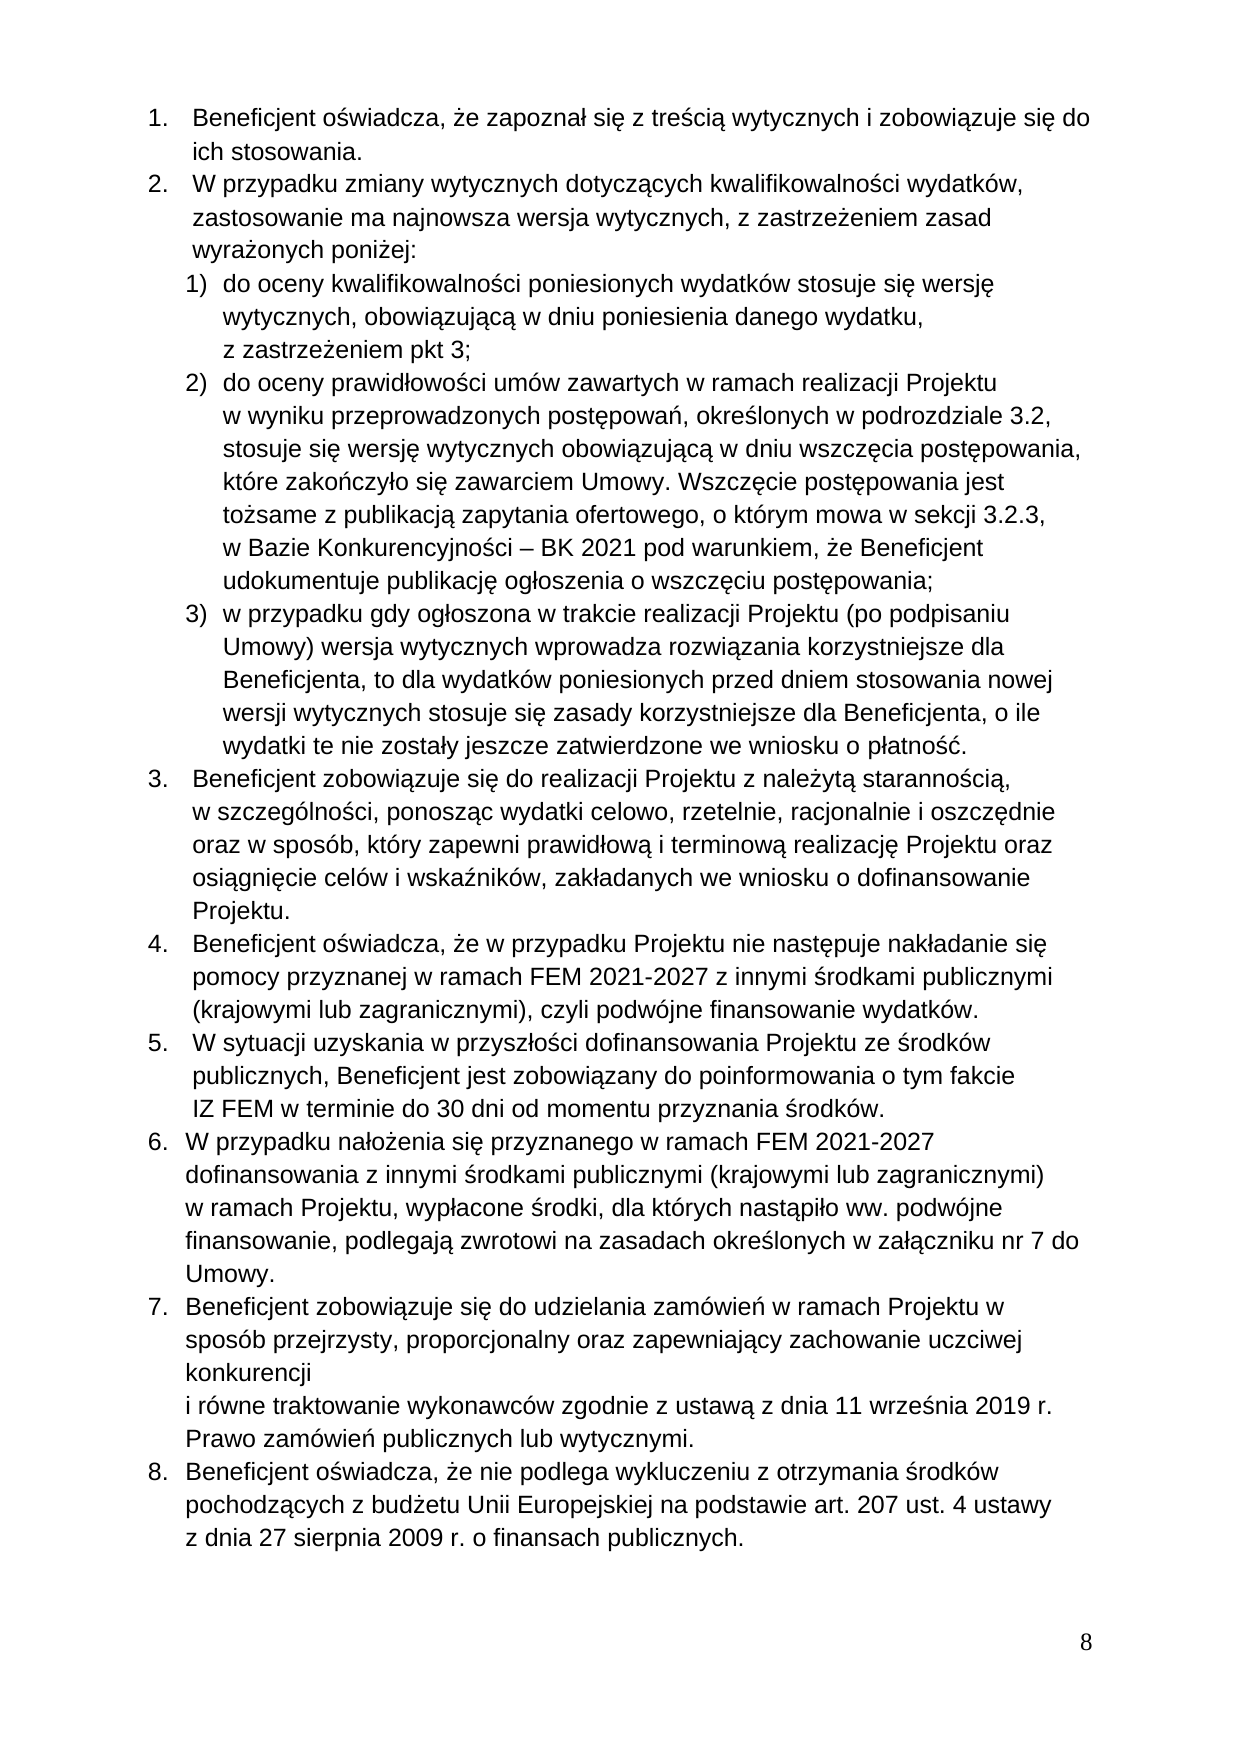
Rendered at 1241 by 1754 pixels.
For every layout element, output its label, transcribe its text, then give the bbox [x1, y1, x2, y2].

list Beneficjent zobowiązuje się do udzielania zamówień w ramach Projektu w sposób przejrzysty, proporcjonalny oraz zapewniający zachowanie uczciwej konkurencji i równe traktowanie wykonawców zgodnie z ustawą z dnia 11 września 2019 r. Prawo zamówień publicznych lub wytycznymi. [148, 1292, 1093, 1453]
list W przypadku zmiany wytycznych dotyczących kwalifikowalności wydatków, zastosowanie ma najnowsza wersja wytycznych, z zastrzeżeniem zasad wyrażonych poniżej: [148, 169, 1093, 264]
list do oceny kwalifikowalności poniesionych wydatków stosuje się wersję wytycznych, obowiązującą w dniu poniesienia danego wydatku, z zastrzeżeniem pkt 3; [185, 268, 1093, 363]
list do oceny prawidłowości umów zawartych w ramach realizacji Projektu w wyniku przeprowadzonych postępowań, określonych w podrozdziale 3.2, stosuje się wersję wytycznych obowiązującą w dniu wszczęcia postępowania, które zakończyło się zawarciem Umowy. Wszczęcie postępowania jest tożsame z publikacją zapytania ofertowego, o którym mowa w sekcji 3.2.3, w Bazie Konkurencyjności – BK 2021 pod warunkiem, że Beneficjent udokumentuje publikację ogłoszenia o wszczęciu postępowania; [185, 368, 1093, 594]
list Beneficjent oświadcza, że w przypadku Projektu nie następuje nakładanie się pomocy przyznanej w ramach FEM 2021-2027 z innymi środkami publicznymi (krajowymi lub zagranicznymi), czyli podwójne finansowanie wydatków. [148, 929, 1093, 1024]
list Beneficjent oświadcza, że nie podlega wykluczeniu z otrzymania środków pochodzących z budżetu Unii Europejskiej na podstawie art. 207 ust. 4 ustawy z dnia 27 sierpnia 2009 r. o finansach publicznych. [148, 1457, 1093, 1552]
list Beneficjent oświadcza, że zapoznał się z treścią wytycznych i zobowiązuje się do ich stosowania. [148, 103, 1093, 165]
list w przypadku gdy ogłoszona w trakcie realizacji Projektu (po podpisaniu Umowy) wersja wytycznych wprowadza rozwiązania korzystniejsze dla Beneficjenta, to dla wydatków poniesionych przed dniem stosowania nowej wersji wytycznych stosuje się zasady korzystniejsze dla Beneficjenta, o ile wydatki te nie zostały jeszcze zatwierdzone we wniosku o płatność. [185, 599, 1093, 759]
list W sytuacji uzyskania w przyszłości dofinansowania Projektu ze środków publicznych, Beneficjent jest zobowiązany do poinformowania o tym fakcie IZ FEM w terminie do 30 dni od momentu przyznania środków. [148, 1028, 1093, 1123]
list Beneficjent zobowiązuje się do realizacji Projektu z należytą starannością, w szczególności, ponosząc wydatki celowo, rzetelnie, racjonalnie i oszczędnie oraz w sposób, który zapewni prawidłową i terminową realizację Projektu oraz osiągnięcie celów i wskaźników, zakładanych we wniosku o dofinansowanie Projektu. [148, 764, 1093, 925]
list W przypadku nałożenia się przyznanego w ramach FEM 2021-2027 dofinansowania z innymi środkami publicznymi (krajowymi lub zagranicznymi) w ramach Projektu, wypłacone środki, dla których nastąpiło ww. podwójne finansowanie, podlegają zwrotowi na zasadach określonych w załączniku nr 7 do Umowy. [148, 1127, 1093, 1288]
